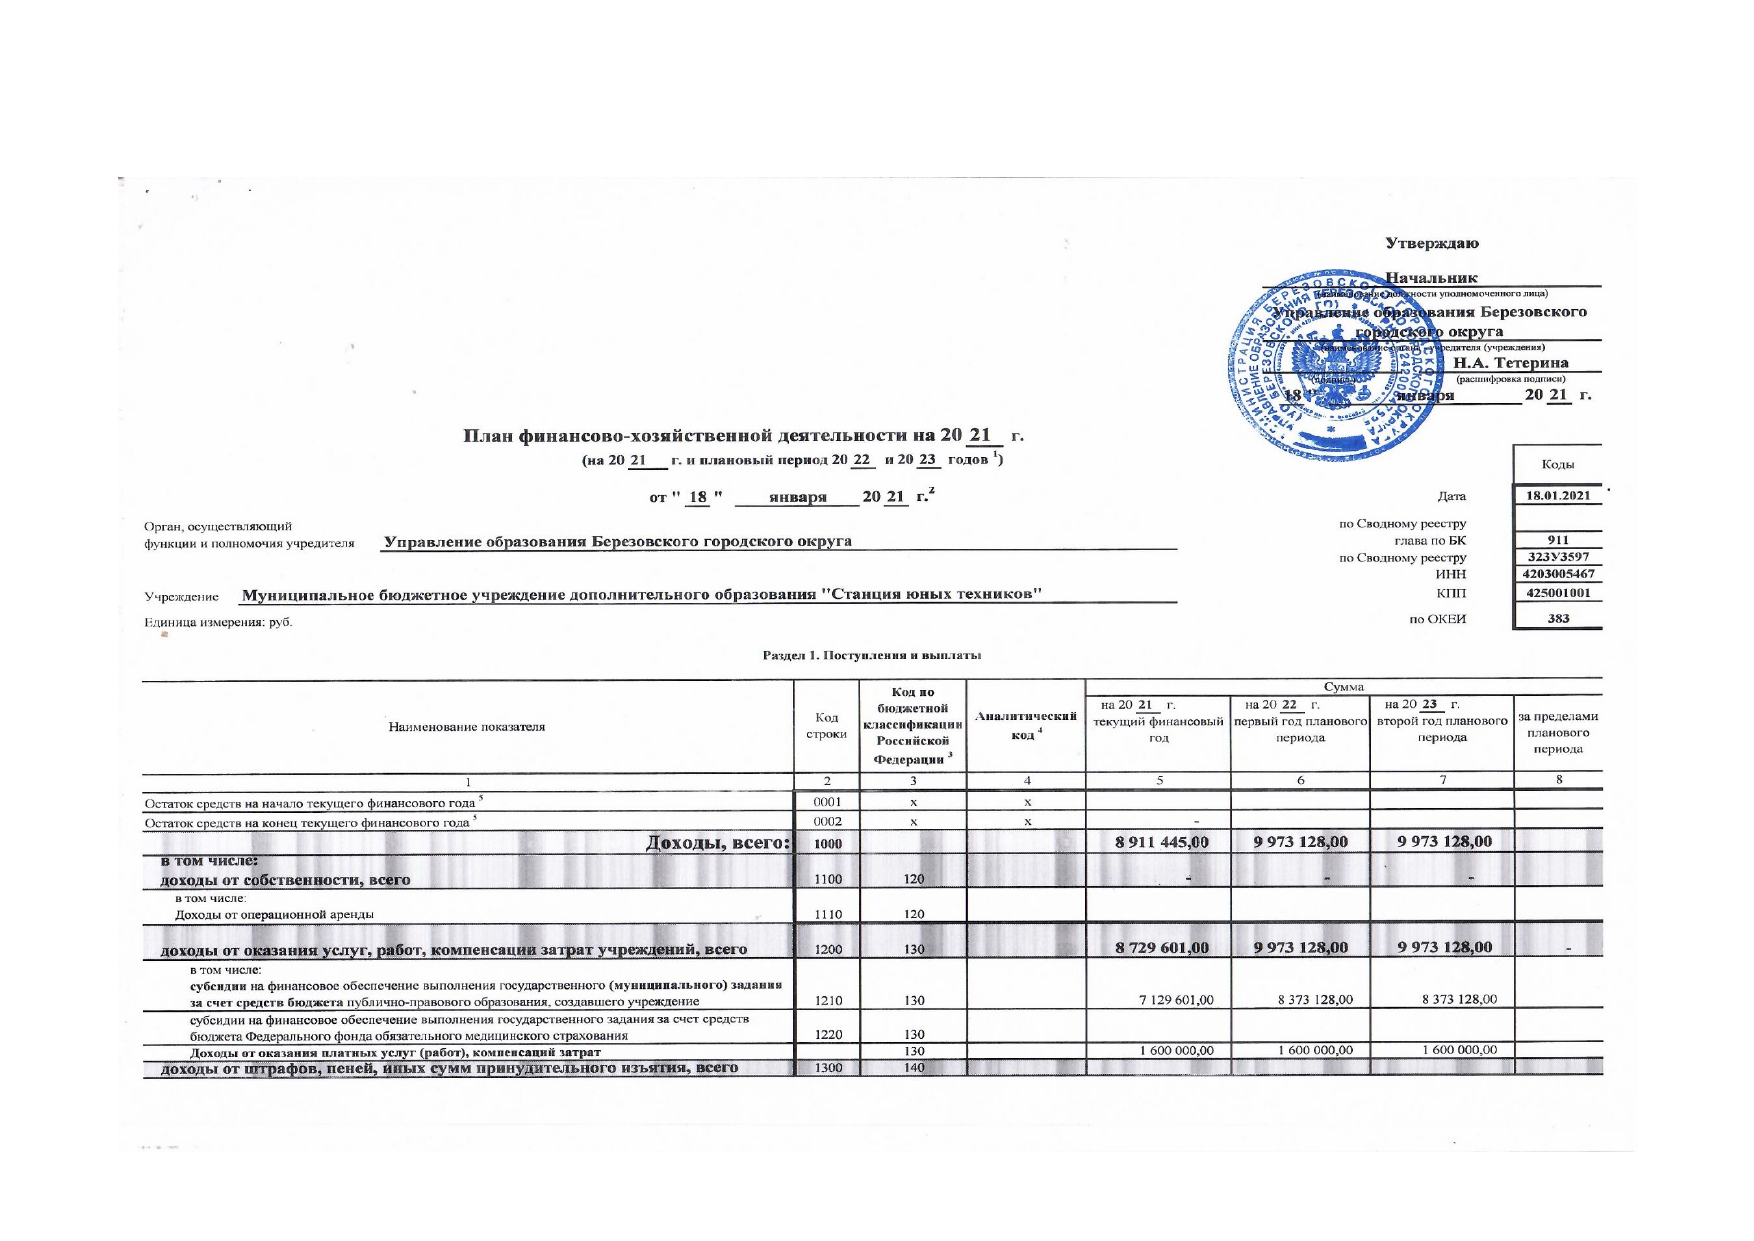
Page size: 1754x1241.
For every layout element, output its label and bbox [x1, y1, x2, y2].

picture [118, 177, 1637, 1152]
